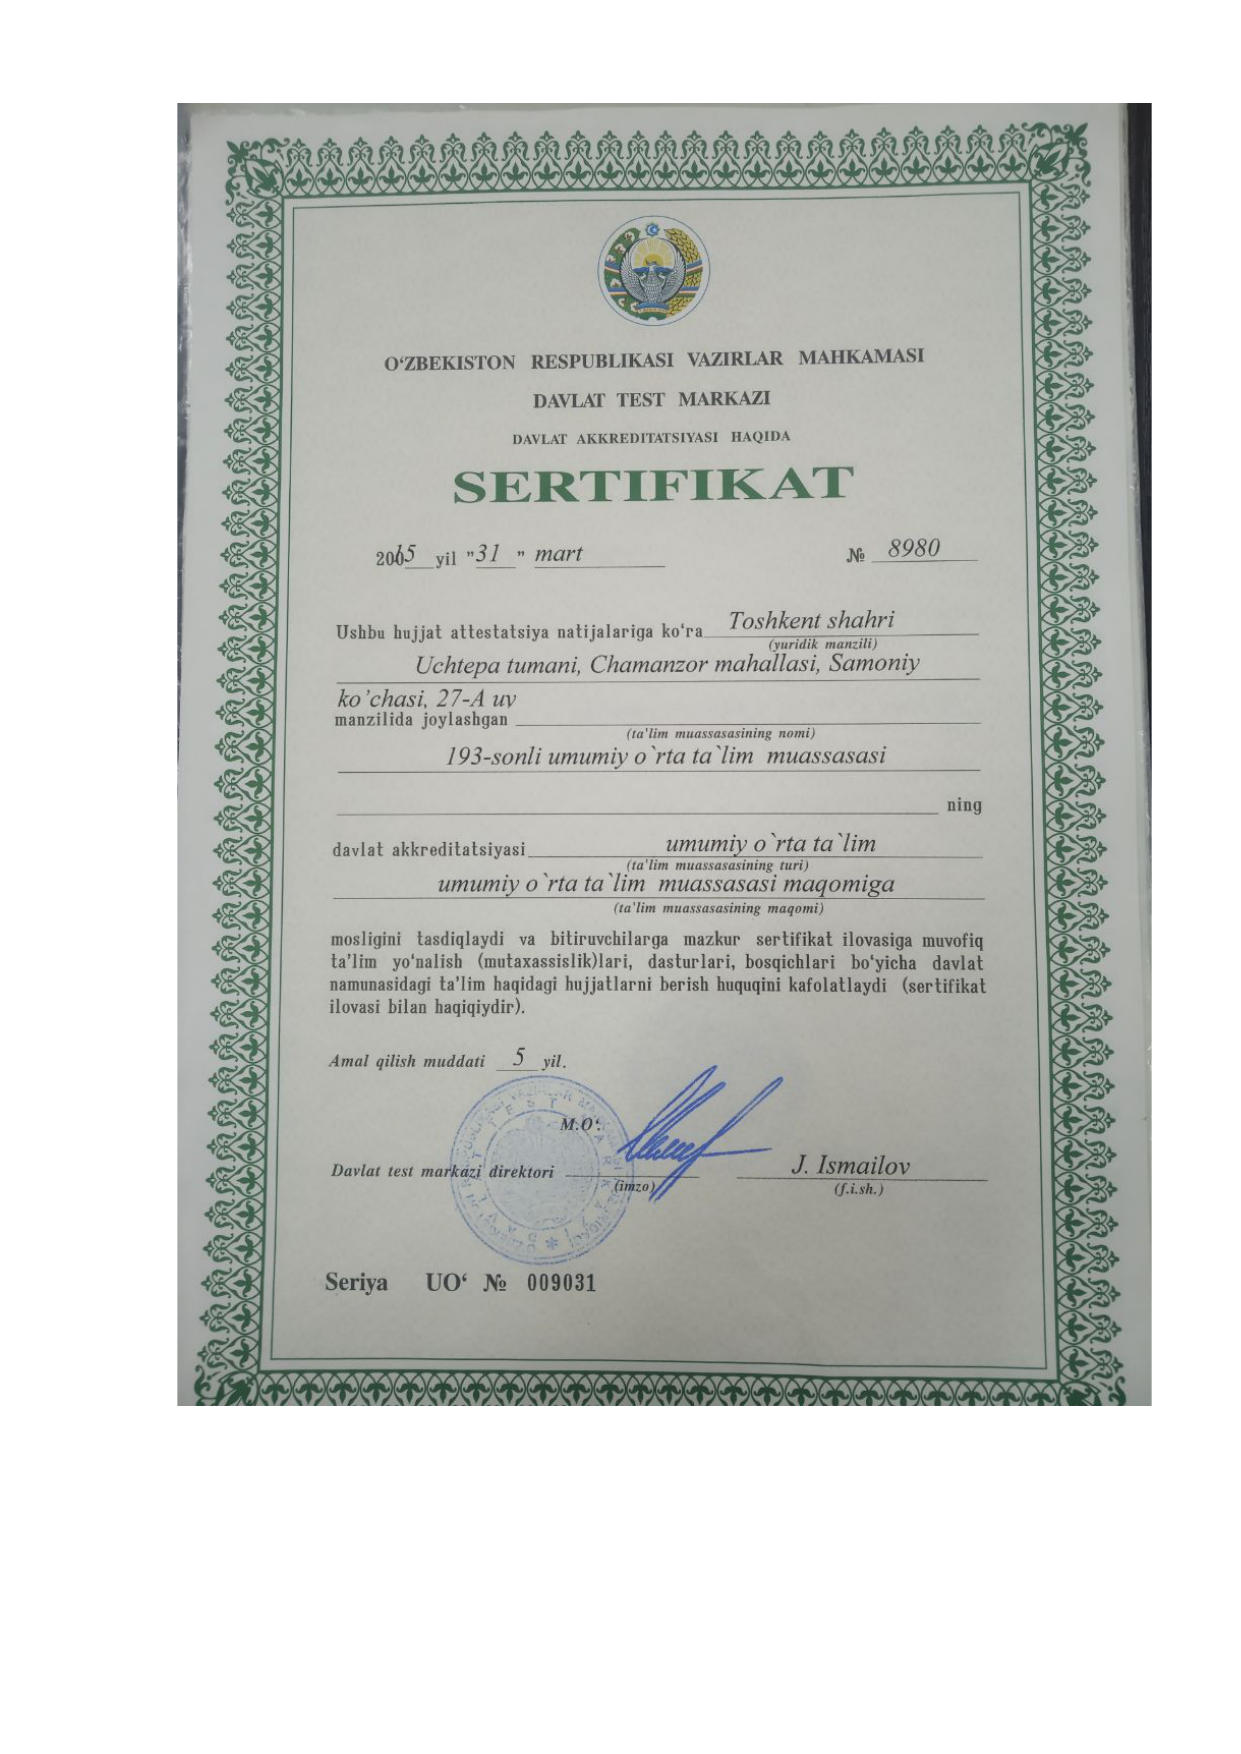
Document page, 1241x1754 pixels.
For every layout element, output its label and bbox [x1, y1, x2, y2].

picture [177, 103, 1152, 1406]
